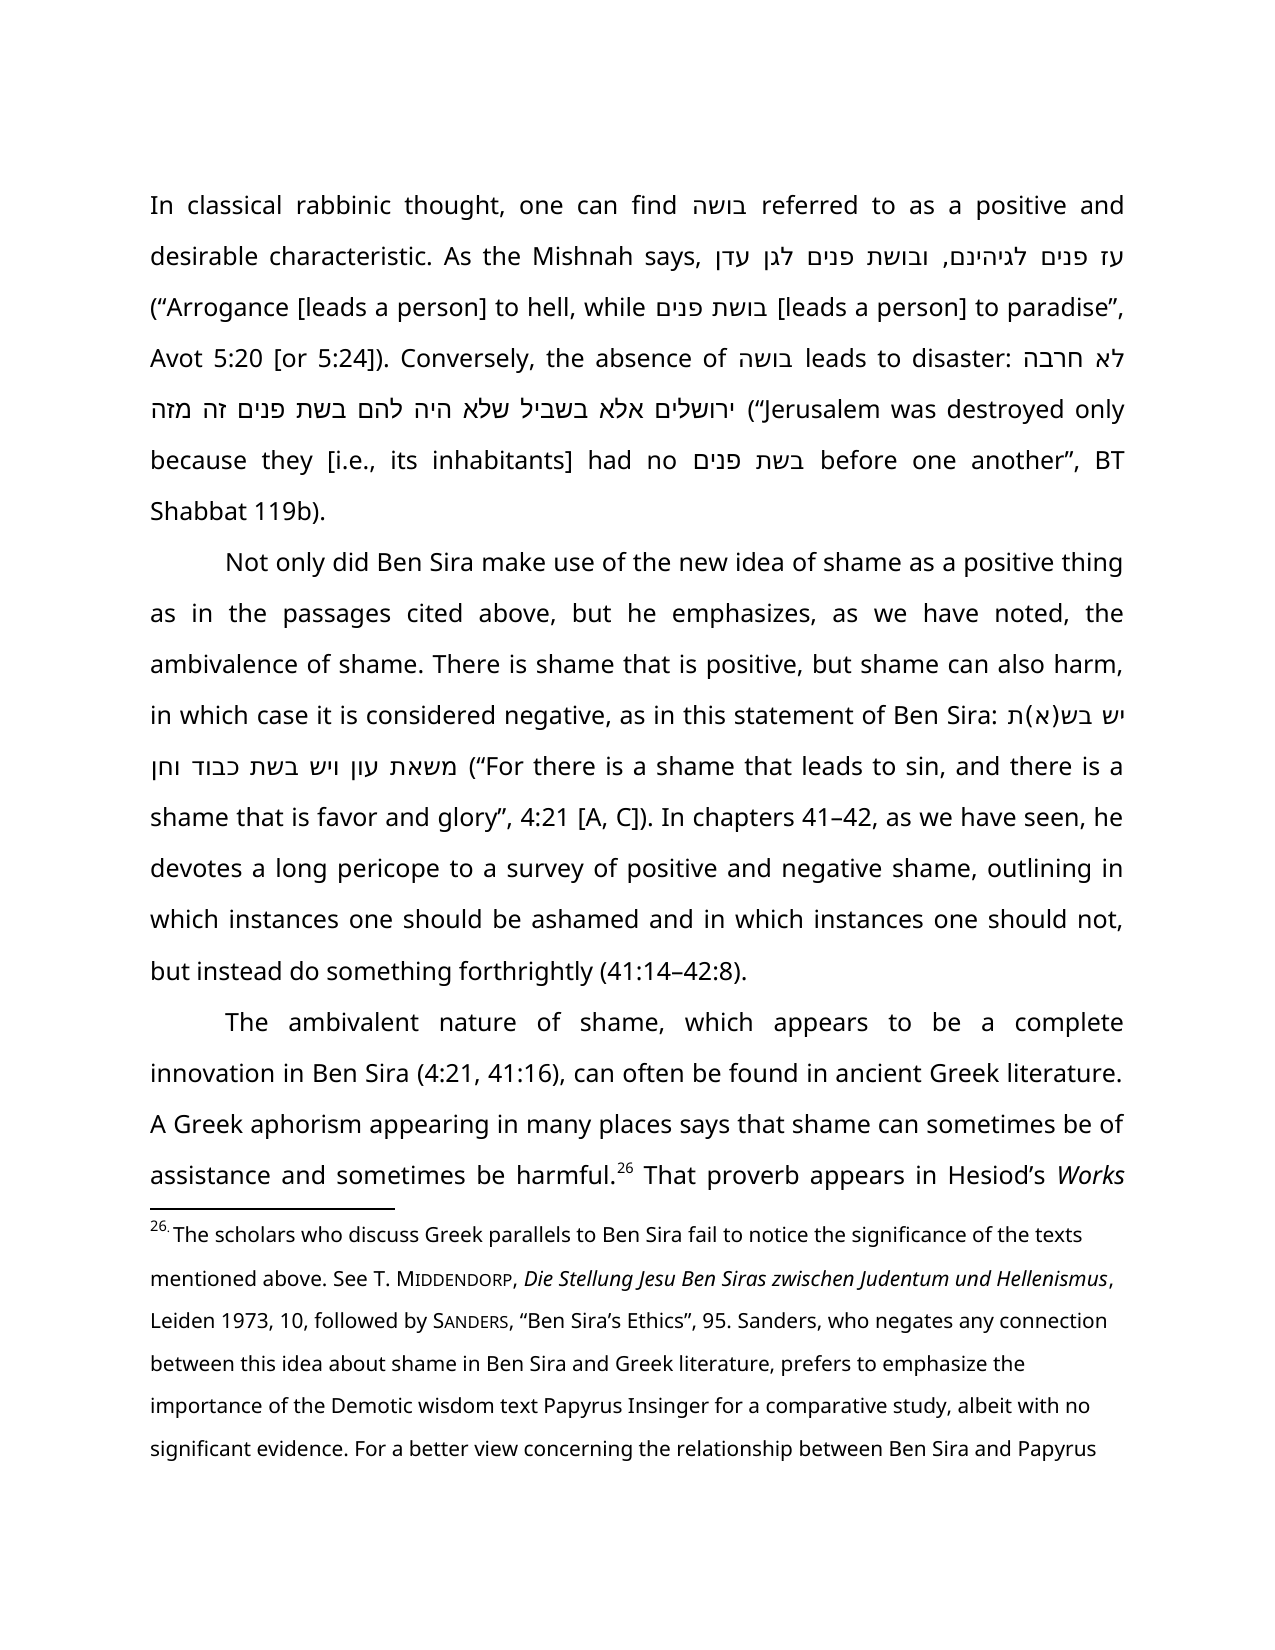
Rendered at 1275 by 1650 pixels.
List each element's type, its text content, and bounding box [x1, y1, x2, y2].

text In classical rabbinic thought, one can find בושה referred to as a positive and desirable characteristic. As the Mishnah says, עז פנים לגיהינם, ובושת פנים לגן עדן (“Arrogance [leads a person] to hell, while בושת פנים [leads a person] to paradise”, Avot 5:20 [or 5:24]). Conversely, the absence of בושה leads to disaster: לא חרבה ירושלים אלא בשביל שלא היה להם בשת פנים זה מזה (“Jerusalem was destroyed only because they [i.e., its inhabitants] had no בשת פנים before one another”, BT Shabbat 119b). [150, 187, 1125, 528]
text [150, 1004, 1125, 1191]
text Not only did Ben Sira make use of the new idea of shame as a positive thing as in the passages cited above, but he emphasizes, as we have noted, the ambivalence of shame. There is shame that is positive, but shame can also harm, in which case it is considered negative, as in this statement of Ben Sira: יש בש(א)ת משאת עון ויש בשת כבוד וחן (“For there is a shame that leads to sin, and there is a shame that is favor and glory”, 4:21 [A, C]). In chapters 41–42, as we have seen, he devotes a long pericope to a survey of positive and negative shame, outlining in which instances one should be ashamed and in which instances one should not, but instead do something forthrightly (41:14–42:8). [150, 545, 1125, 987]
